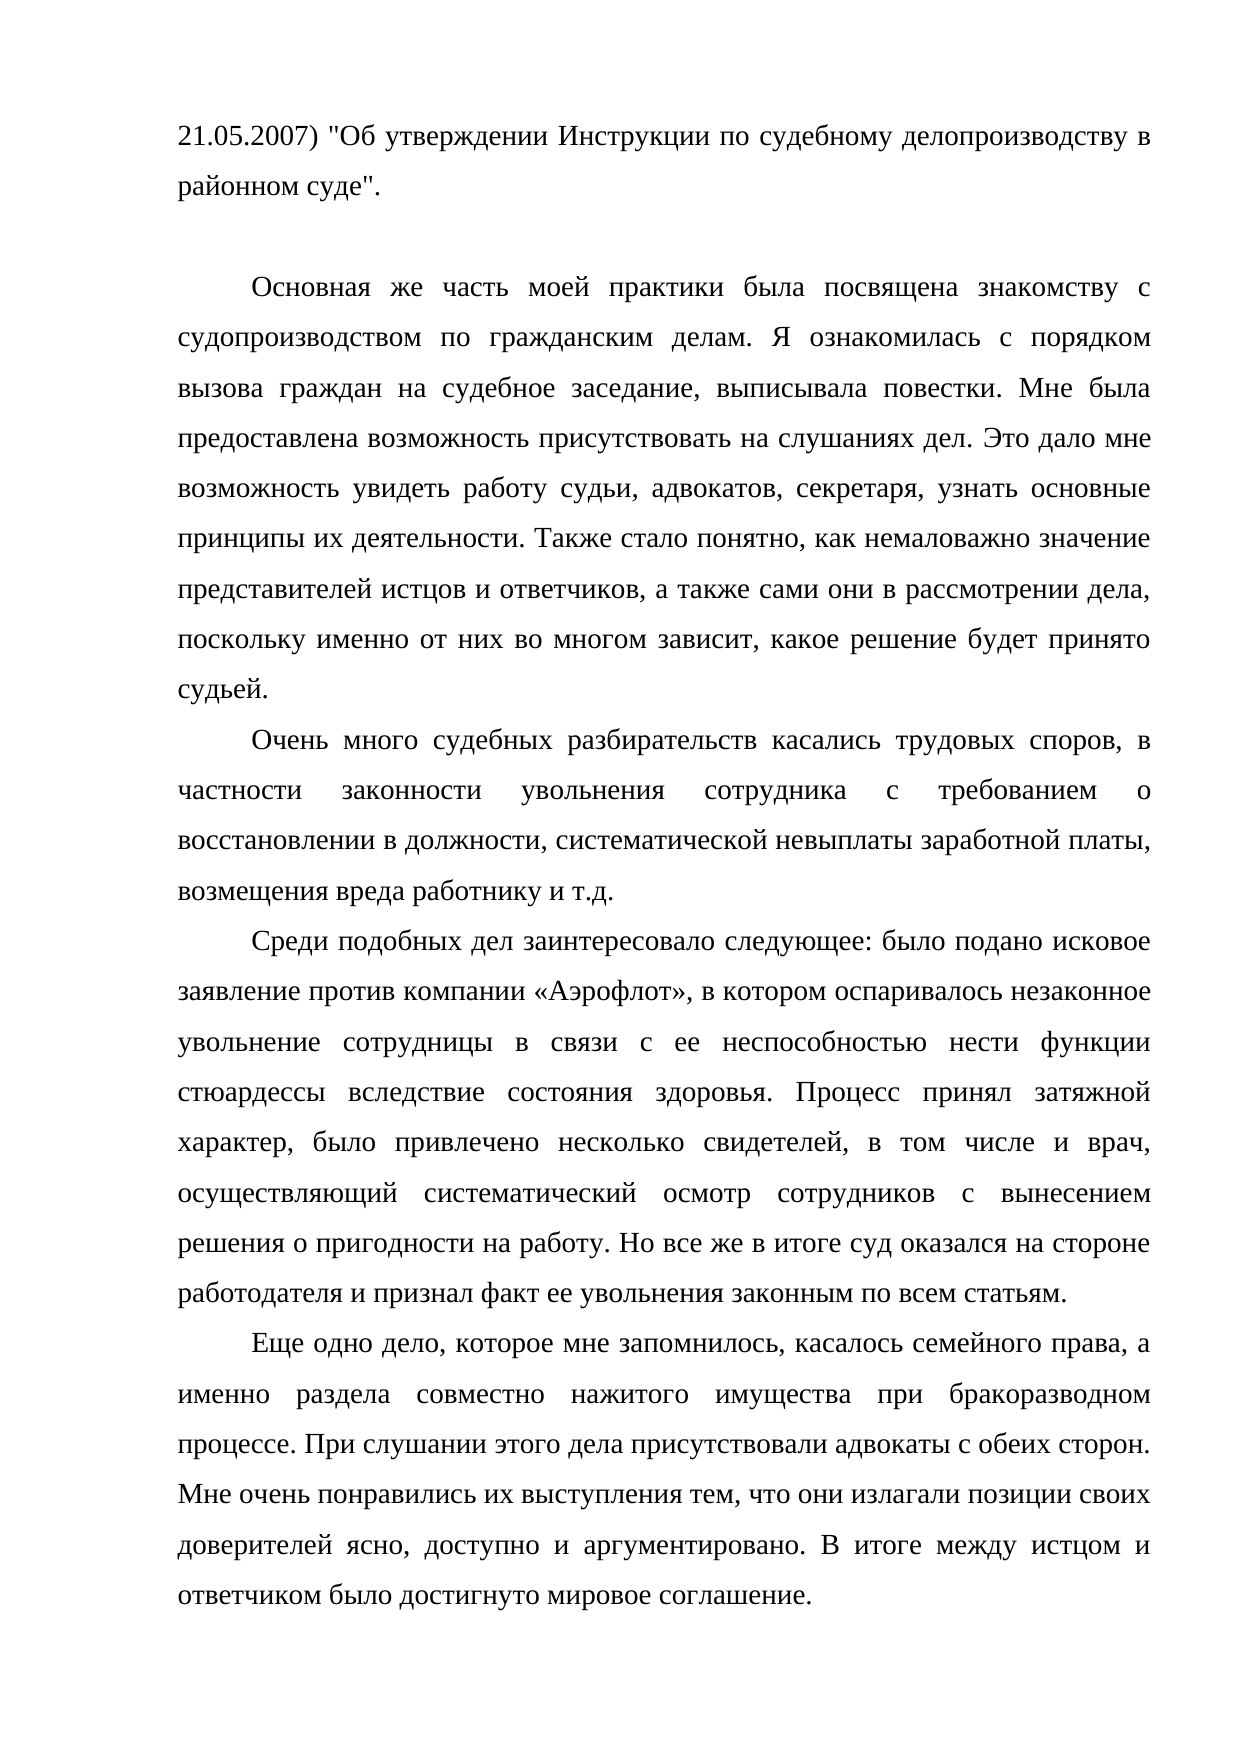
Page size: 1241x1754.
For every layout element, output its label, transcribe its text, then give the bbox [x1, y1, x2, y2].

text Среди подобных дел заинтересовало следующее: было подано исковое заявление против компании «Аэрофлот», в котором оспаривалось незаконное увольнение сотрудницы в связи с ее неспособностью нести функции стюардессы вследствие состояния здоровья. Процесс принял затяжной характер, было привлечено несколько свидетелей, в том числе и врач, осуществляющий систематический осмотр сотрудников с вынесением решения о пригодности на работу. Но все же в итоге суд оказался на стороне работодателя и признал факт ее увольнения законным по всем статьям. [177, 923, 1152, 1309]
text Основная же часть моей практики была посвящена знакомству с судопроизводством по гражданским делам. Я ознакомилась с порядком вызова граждан на судебное заседание, выписывала повестки. Мне была предоставлена возможность присутствовать на слушаниях дел. Это дало мне возможность увидеть работу судьи, адвокатов, секретаря, узнать основные принципы их деятельности. Также стало понятно, как немаловажно значение представителей истцов и ответчиков, а также сами они в рассмотрении дела, поскольку именно от них во многом зависит, какое решение будет принято судьей. [177, 269, 1152, 705]
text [177, 118, 1152, 202]
text Очень много судебных разбирательств касались трудовых споров, в частности законности увольнения сотрудника с требованием о восстановлении в должности, систематической невыплаты заработной платы, возмещения вреда работнику и т.д. [177, 722, 1152, 906]
text Еще одно дело, которое мне запомнилось, касалось семейного права, а именно раздела совместно нажитого имущества при бракоразводном процессе. При слушании этого дела присутствовали адвокаты с обеих сторон. Мне очень понравились их выступления тем, что они излагали позиции своих доверителей ясно, доступно и аргументировано. В итоге между истцом и ответчиком было достигнуто мировое соглашение. [177, 1326, 1152, 1611]
